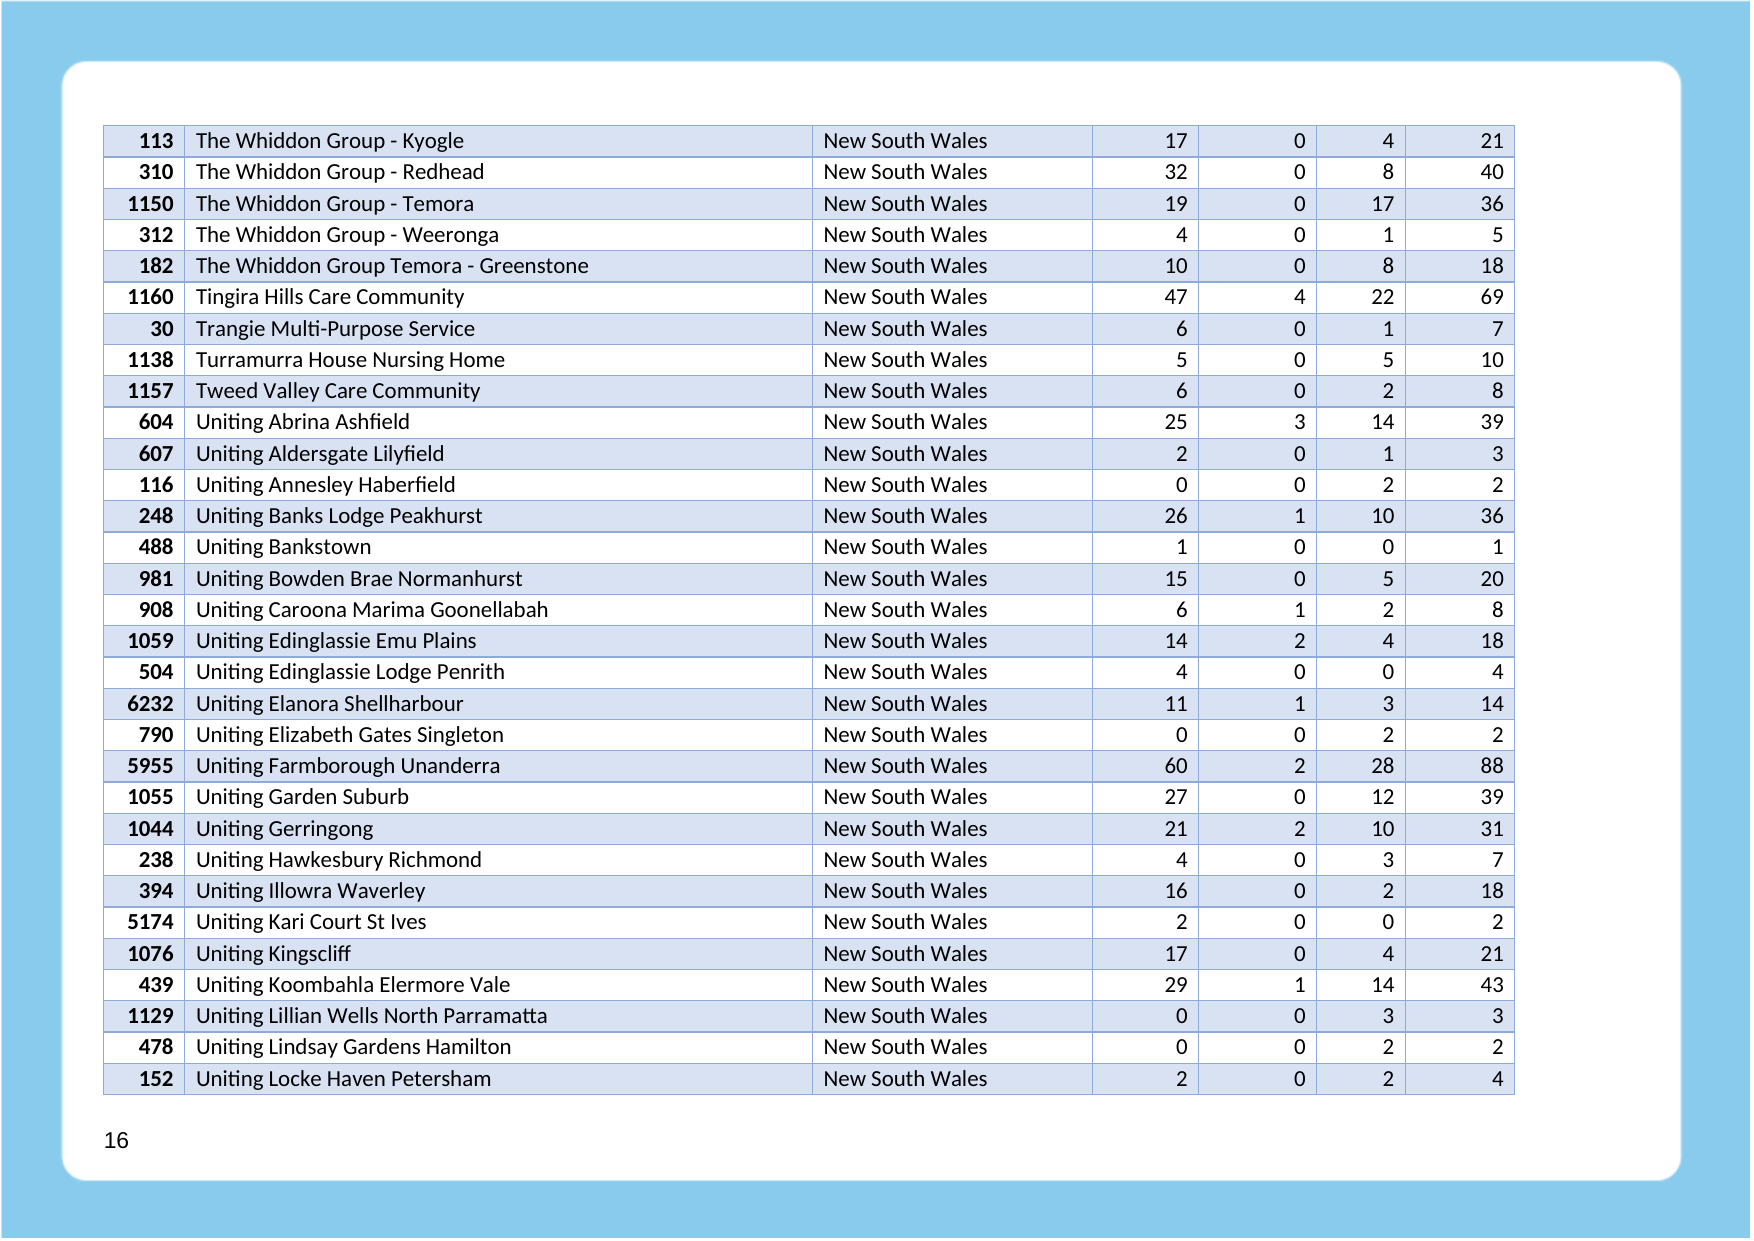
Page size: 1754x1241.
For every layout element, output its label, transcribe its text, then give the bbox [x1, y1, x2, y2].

table_cell 0 [1199, 1001, 1316, 1031]
table_cell New South Wales [813, 908, 1092, 938]
table_cell New South Wales [813, 564, 1092, 594]
table_cell 2 [1317, 595, 1405, 625]
table_cell 16 [1093, 876, 1198, 906]
table_cell Uniting Edinglassie Lodge Penrith [185, 658, 812, 688]
table_cell 0 [1199, 845, 1316, 875]
table_cell 28 [1317, 751, 1405, 781]
table_cell 14 [1317, 408, 1405, 438]
table_cell 39 [1406, 783, 1514, 813]
table_cell 3 [1406, 439, 1514, 469]
table_cell New South Wales [813, 1033, 1092, 1063]
table_cell New South Wales [813, 1064, 1092, 1094]
table_cell New South Wales [813, 533, 1092, 563]
table_cell 2 [1093, 908, 1198, 938]
table_cell 14 [1317, 970, 1405, 1000]
table_cell New South Wales [813, 658, 1092, 688]
table_cell 0 [1093, 470, 1198, 500]
table_cell 3 [1317, 1001, 1405, 1031]
table_cell 1055 [104, 783, 184, 813]
table_cell 30 [104, 314, 184, 344]
table_cell 8 [1317, 251, 1405, 281]
table_cell 39 [1406, 408, 1514, 438]
table_cell 1 [1199, 689, 1316, 719]
table_cell New South Wales [813, 345, 1092, 375]
table_cell 12 [1317, 783, 1405, 813]
table_cell 17 [1093, 126, 1198, 156]
table_cell 0 [1199, 439, 1316, 469]
table_cell New South Wales [813, 314, 1092, 344]
table_cell 0 [1317, 658, 1405, 688]
table_cell Uniting Aldersgate Lilyfield [185, 439, 812, 469]
table_cell 60 [1093, 751, 1198, 781]
table_cell Uniting Kari Court St Ives [185, 908, 812, 938]
table_cell 0 [1199, 658, 1316, 688]
table_cell New South Wales [813, 720, 1092, 750]
table_cell 2 [1317, 1064, 1405, 1094]
table_cell 1 [1406, 533, 1514, 563]
table_cell New South Wales [813, 283, 1092, 313]
table_cell 4 [1093, 220, 1198, 250]
table_cell New South Wales [813, 970, 1092, 1000]
table_cell 4 [1093, 845, 1198, 875]
table_cell 5 [1317, 345, 1405, 375]
table_cell 36 [1406, 189, 1514, 219]
table_cell New South Wales [813, 126, 1092, 156]
table_cell 0 [1093, 720, 1198, 750]
table_cell New South Wales [813, 470, 1092, 500]
table_cell 43 [1406, 970, 1514, 1000]
table_cell 15 [1093, 564, 1198, 594]
table_cell 18 [1406, 626, 1514, 656]
table_cell New South Wales [813, 751, 1092, 781]
table_cell 36 [1406, 501, 1514, 531]
table_cell 2 [1317, 876, 1405, 906]
table_cell 2 [1093, 1064, 1198, 1094]
table_cell 238 [104, 845, 184, 875]
table_cell 0 [1199, 158, 1316, 188]
table_cell 2 [1406, 470, 1514, 500]
table_cell Uniting Hawkesbury Richmond [185, 845, 812, 875]
table_cell New South Wales [813, 689, 1092, 719]
table_cell 4 [1317, 626, 1405, 656]
table_cell 607 [104, 439, 184, 469]
table_cell Uniting Annesley Haberfield [185, 470, 812, 500]
table_cell Uniting Bowden Brae Normanhurst [185, 564, 812, 594]
table_cell Uniting Lindsay Gardens Hamilton [185, 1033, 812, 1063]
table_cell 1150 [104, 189, 184, 219]
table_cell New South Wales [813, 595, 1092, 625]
table_cell 1 [1199, 595, 1316, 625]
table_cell New South Wales [813, 189, 1092, 219]
table_cell 2 [1317, 376, 1405, 406]
table_cell 0 [1199, 126, 1316, 156]
table_cell New South Wales [813, 626, 1092, 656]
table_cell 478 [104, 1033, 184, 1063]
table_cell 0 [1199, 533, 1316, 563]
table_cell The Whiddon Group - Temora [185, 189, 812, 219]
table_cell Uniting Locke Haven Petersham [185, 1064, 812, 1094]
table_cell 17 [1317, 189, 1405, 219]
table_cell Uniting Kingscliff [185, 939, 812, 969]
table_cell 3 [1406, 1001, 1514, 1031]
table_cell New South Wales [813, 501, 1092, 531]
table_cell 0 [1199, 251, 1316, 281]
table_cell 0 [1199, 220, 1316, 250]
table_cell New South Wales [813, 845, 1092, 875]
table_cell New South Wales [813, 251, 1092, 281]
table_cell 248 [104, 501, 184, 531]
table_cell 2 [1199, 626, 1316, 656]
table_cell The Whiddon Group - Redhead [185, 158, 812, 188]
table_cell Uniting Elanora Shellharbour [185, 689, 812, 719]
table_cell Uniting Lillian Wells North Parramatta [185, 1001, 812, 1031]
table_cell 1076 [104, 939, 184, 969]
table_cell 14 [1093, 626, 1198, 656]
table_cell 10 [1317, 501, 1405, 531]
table_cell 0 [1199, 1064, 1316, 1094]
table_cell 0 [1199, 470, 1316, 500]
table_cell 2 [1093, 439, 1198, 469]
table_cell 2 [1199, 814, 1316, 844]
table_cell 152 [104, 1064, 184, 1094]
table_cell 2 [1199, 751, 1316, 781]
table_cell 0 [1317, 908, 1405, 938]
table_cell 790 [104, 720, 184, 750]
table_cell 2 [1317, 1033, 1405, 1063]
table_cell 908 [104, 595, 184, 625]
table_cell 2 [1406, 1033, 1514, 1063]
table_cell 8 [1317, 158, 1405, 188]
table_cell New South Wales [813, 439, 1092, 469]
table_cell New South Wales [813, 408, 1092, 438]
table_cell New South Wales [813, 783, 1092, 813]
table_cell 21 [1406, 126, 1514, 156]
table_cell 4 [1317, 126, 1405, 156]
picture [3, 2, 1750, 1238]
table_cell 5 [1093, 345, 1198, 375]
table_cell Uniting Koombahla Elermore Vale [185, 970, 812, 1000]
table_cell 113 [104, 126, 184, 156]
table_cell 0 [1199, 189, 1316, 219]
table_cell Uniting Edinglassie Emu Plains [185, 626, 812, 656]
table_cell 1160 [104, 283, 184, 313]
table_cell New South Wales [813, 814, 1092, 844]
table_cell Uniting Elizabeth Gates Singleton [185, 720, 812, 750]
table_cell New South Wales [813, 939, 1092, 969]
table_cell Uniting Illowra Waverley [185, 876, 812, 906]
table_cell 5 [1317, 564, 1405, 594]
table_cell 3 [1199, 408, 1316, 438]
table_cell 310 [104, 158, 184, 188]
table_cell 8 [1406, 595, 1514, 625]
table_cell 17 [1093, 939, 1198, 969]
table_cell New South Wales [813, 158, 1092, 188]
table_cell 182 [104, 251, 184, 281]
table_cell 1129 [104, 1001, 184, 1031]
table_cell 7 [1406, 845, 1514, 875]
table_cell The Whiddon Group - Weeronga [185, 220, 812, 250]
table_cell 0 [1199, 564, 1316, 594]
table_cell 0 [1199, 314, 1316, 344]
table_cell 10 [1317, 814, 1405, 844]
table_cell 20 [1406, 564, 1514, 594]
table_cell 4 [1093, 658, 1198, 688]
table_cell 981 [104, 564, 184, 594]
table_cell Trangie Multi-Purpose Service [185, 314, 812, 344]
table_cell 18 [1406, 876, 1514, 906]
table_cell 88 [1406, 751, 1514, 781]
table_cell 116 [104, 470, 184, 500]
table_cell New South Wales [813, 376, 1092, 406]
table_cell 21 [1406, 939, 1514, 969]
table_cell 1 [1199, 501, 1316, 531]
table_cell 26 [1093, 501, 1198, 531]
table_cell 10 [1093, 251, 1198, 281]
table_cell 1 [1093, 533, 1198, 563]
table_cell 10 [1406, 345, 1514, 375]
table_cell 488 [104, 533, 184, 563]
table_cell 6 [1093, 376, 1198, 406]
table_cell 6 [1093, 595, 1198, 625]
table_cell 0 [1199, 376, 1316, 406]
table_cell 0 [1199, 783, 1316, 813]
table_cell 1 [1199, 970, 1316, 1000]
table_cell 504 [104, 658, 184, 688]
table_cell The Whiddon Group Temora - Greenstone [185, 251, 812, 281]
table_cell 31 [1406, 814, 1514, 844]
table_cell 6 [1093, 314, 1198, 344]
table_cell 21 [1093, 814, 1198, 844]
table_cell 40 [1406, 158, 1514, 188]
table_cell 1157 [104, 376, 184, 406]
table_cell 0 [1317, 533, 1405, 563]
table_cell Uniting Abrina Ashfield [185, 408, 812, 438]
table_cell 69 [1406, 283, 1514, 313]
table_cell 0 [1093, 1001, 1198, 1031]
table_cell 439 [104, 970, 184, 1000]
table_cell 25 [1093, 408, 1198, 438]
table_cell Uniting Bankstown [185, 533, 812, 563]
table_cell 2 [1406, 720, 1514, 750]
table_cell 3 [1317, 845, 1405, 875]
table_cell New South Wales [813, 220, 1092, 250]
table_cell Uniting Banks Lodge Peakhurst [185, 501, 812, 531]
table_cell 0 [1199, 939, 1316, 969]
table_cell 604 [104, 408, 184, 438]
table_cell 11 [1093, 689, 1198, 719]
table_cell Uniting Caroona Marima Goonellabah [185, 595, 812, 625]
table_cell 3 [1317, 689, 1405, 719]
table_cell 0 [1199, 720, 1316, 750]
table_cell 0 [1199, 1033, 1316, 1063]
table_cell 14 [1406, 689, 1514, 719]
table_cell 0 [1199, 876, 1316, 906]
table_cell 18 [1406, 251, 1514, 281]
table_cell Uniting Garden Suburb [185, 783, 812, 813]
table_cell 2 [1317, 470, 1405, 500]
table_cell Uniting Farmborough Unanderra [185, 751, 812, 781]
table_cell 29 [1093, 970, 1198, 1000]
table_cell 32 [1093, 158, 1198, 188]
table_cell 4 [1406, 658, 1514, 688]
table_cell 4 [1199, 283, 1316, 313]
table_cell Tingira Hills Care Community [185, 283, 812, 313]
table_cell 6232 [104, 689, 184, 719]
table_cell 8 [1406, 376, 1514, 406]
table_cell 19 [1093, 189, 1198, 219]
table_cell 47 [1093, 283, 1198, 313]
table_cell 1059 [104, 626, 184, 656]
table_cell Turramurra House Nursing Home [185, 345, 812, 375]
table_cell 4 [1317, 939, 1405, 969]
table_cell 7 [1406, 314, 1514, 344]
table_cell 5 [1406, 220, 1514, 250]
table_cell 2 [1406, 908, 1514, 938]
table_cell 22 [1317, 283, 1405, 313]
table_cell 1 [1317, 314, 1405, 344]
table_cell The Whiddon Group - Kyogle [185, 126, 812, 156]
table_cell New South Wales [813, 1001, 1092, 1031]
table_cell 1 [1317, 220, 1405, 250]
table_cell 27 [1093, 783, 1198, 813]
table_cell 1138 [104, 345, 184, 375]
table_cell 0 [1093, 1033, 1198, 1063]
table_cell 394 [104, 876, 184, 906]
table_cell 0 [1199, 908, 1316, 938]
table_cell 2 [1317, 720, 1405, 750]
table_cell 5955 [104, 751, 184, 781]
table_cell New South Wales [813, 876, 1092, 906]
table_cell 4 [1406, 1064, 1514, 1094]
table_cell Uniting Gerringong [185, 814, 812, 844]
table_cell 5174 [104, 908, 184, 938]
table_cell 312 [104, 220, 184, 250]
table_cell Tweed Valley Care Community [185, 376, 812, 406]
table_cell 1 [1317, 439, 1405, 469]
table_cell 1044 [104, 814, 184, 844]
table_cell 0 [1199, 345, 1316, 375]
